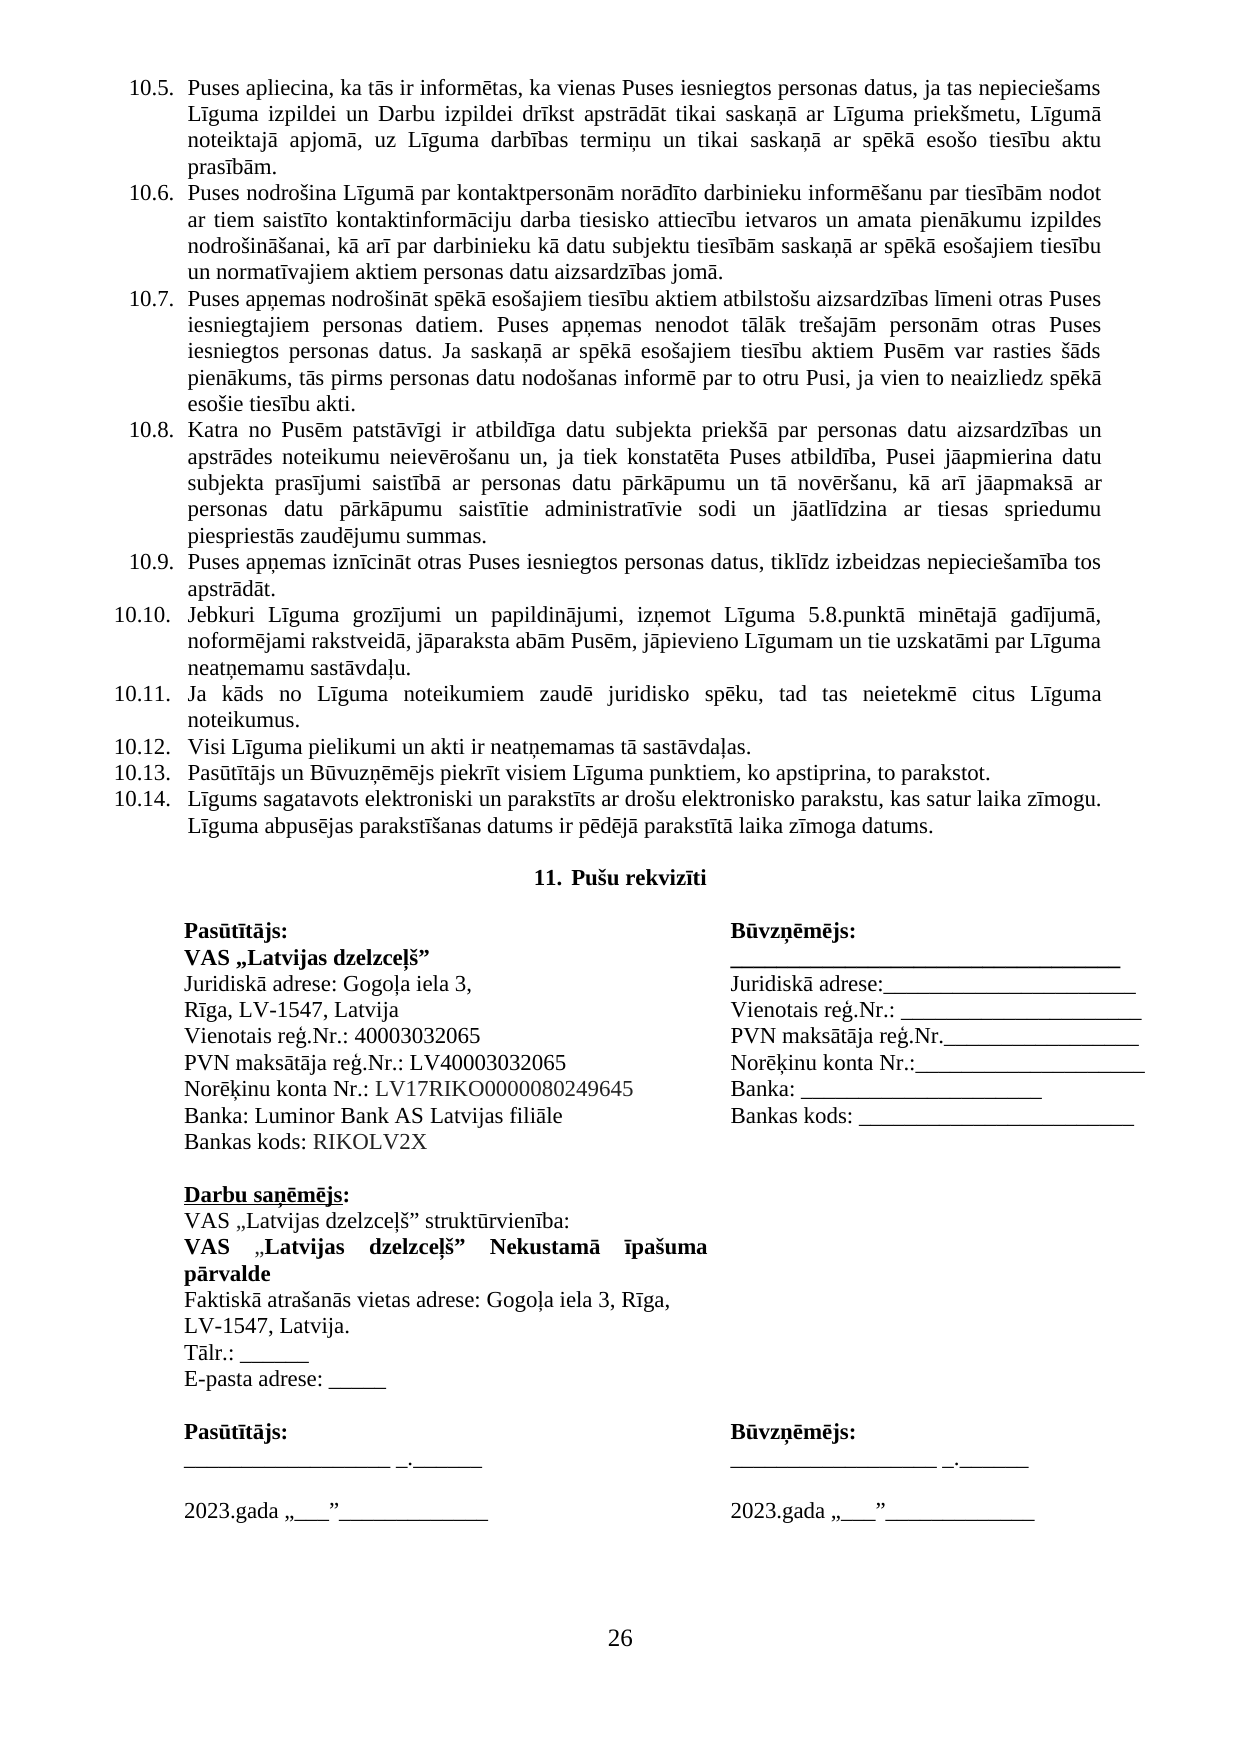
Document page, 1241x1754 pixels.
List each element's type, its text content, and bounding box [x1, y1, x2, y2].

list Puses apņemas iznīcināt otras Puses iesniegtos personas datus, tiklīdz izbeidzas nepieciešamība tos apstrādāt. [128, 548, 1103, 601]
list Pušu rekvizīti [187, 864, 1053, 891]
list Jebkuri Līguma grozījumi un papildinājumi, izņemot Līguma 5.8.punktā minētajā gadījumā, noformējami rakstveidā, jāparaksta abām Pusēm, jāpievieno Līgumam un tie uzskatāmi par Līguma neatņemamu sastāvdaļu. [114, 601, 1103, 680]
list Pasūtītājs un Būvuzņēmējs piekrīt visiem Līguma punktiem, ko apstiprina, to parakstot. [114, 759, 1103, 785]
table_header Būvzņēmējs: __________________________________ Juridiskā adrese:______________________ Vienotais reģ.Nr.: _____________________ PVN maksātāja reģ.Nr._________________ Norēķinu konta Nr.:____________________ Banka: _____________________ Bankas kods: ________________________ [719, 917, 1235, 1418]
list Puses nodrošina Līgumā par kontaktpersonām norādīto darbinieku informēšanu par tiesībām nodot ar tiem saistīto kontaktinformāciju darba tiesisko attiecību ietvaros un amata pienākumu izpildes nodrošināšanai, kā arī par darbinieku kā datu subjektu tiesībām saskaņā ar spēkā esošajiem tiesību un normatīvajiem aktiem personas datu aizsardzības jomā. [128, 179, 1103, 285]
list Katra no Pusēm patstāvīgi ir atbildīga datu subjekta priekšā par personas datu aizsardzības un apstrādes noteikumu neievērošanu un, ja tiek konstatēta Puses atbildība, Pusei jāapmierina datu subjekta prasījumi saistībā ar personas datu pārkāpumu un tā novēršanu, kā arī jāapmaksā ar personas datu pārkāpumu saistītie administratīvie sodi un jāatlīdzina ar tiesas spriedumu piespriestās zaudējumu summas. [128, 416, 1103, 548]
table_cell Pasūtītājs: __________________ _.______ 2023.gada „___”_____________ [173, 1418, 719, 1557]
list Puses apliecina, ka tās ir informētas, ka vienas Puses iesniegtos personas datus, ja tas nepieciešams Līguma izpildei un Darbu izpildei drīkst apstrādāt tikai saskaņā ar Līguma priekšmetu, Līgumā noteiktajā apjomā, uz Līguma darbības termiņu un tikai saskaņā ar spēkā esošo tiesību aktu prasībām. [128, 74, 1103, 179]
list Puses apņemas nodrošināt spēkā esošajiem tiesību aktiem atbilstošu aizsardzības līmeni otras Puses iesniegtajiem personas datiem. Puses apņemas nenodot tālāk trešajām personām otras Puses iesniegtos personas datus. Ja saskaņā ar spēkā esošajiem tiesību aktiem Pusēm var rasties šāds pienākums, tās pirms personas datu nodošanas informē par to otru Pusi, ja vien to neaizliedz spēkā esošie tiesību akti. [128, 285, 1103, 416]
list Līgums sagatavots elektroniski un parakstīts ar drošu elektronisko parakstu, kas satur laika zīmogu. Līguma abpusējas parakstīšanas datums ir pēdējā parakstītā laika zīmoga datums. [114, 785, 1103, 838]
table_cell Būvzņēmējs: __________________ _.______ 2023.gada „___”_____________ [719, 1418, 1235, 1557]
table_header Pasūtītājs: VAS „Latvijas dzelzceļš” Juridiskā adrese: Gogoļa iela 3, Rīga, LV-1547, Latvija Vienotais reģ.Nr.: 40003032065 PVN maksātāja reģ.Nr.: LV40003032065 Norēķinu konta Nr.: LV17RIKO0000080249645 Banka: Luminor Bank AS Latvijas filiāle Bankas kods: RIKOLV2X Darbu saņēmējs: VAS „Latvijas dzelzceļš” struktūrvienība: VAS „Latvijas dzelzceļš” Nekustamā īpašuma pārvalde Faktiskā atrašanās vietas adrese: Gogoļa iela 3, Rīga, LV-1547, Latvija. Tālr.: ______ E-pasta adrese: _____ [173, 917, 719, 1418]
list Ja kāds no Līguma noteikumiem zaudē juridisko spēku, tad tas neietekmē citus Līguma noteikumus. [114, 680, 1103, 733]
list Visi Līguma pielikumi un akti ir neatņemamas tā sastāvdaļas. [114, 733, 1103, 759]
